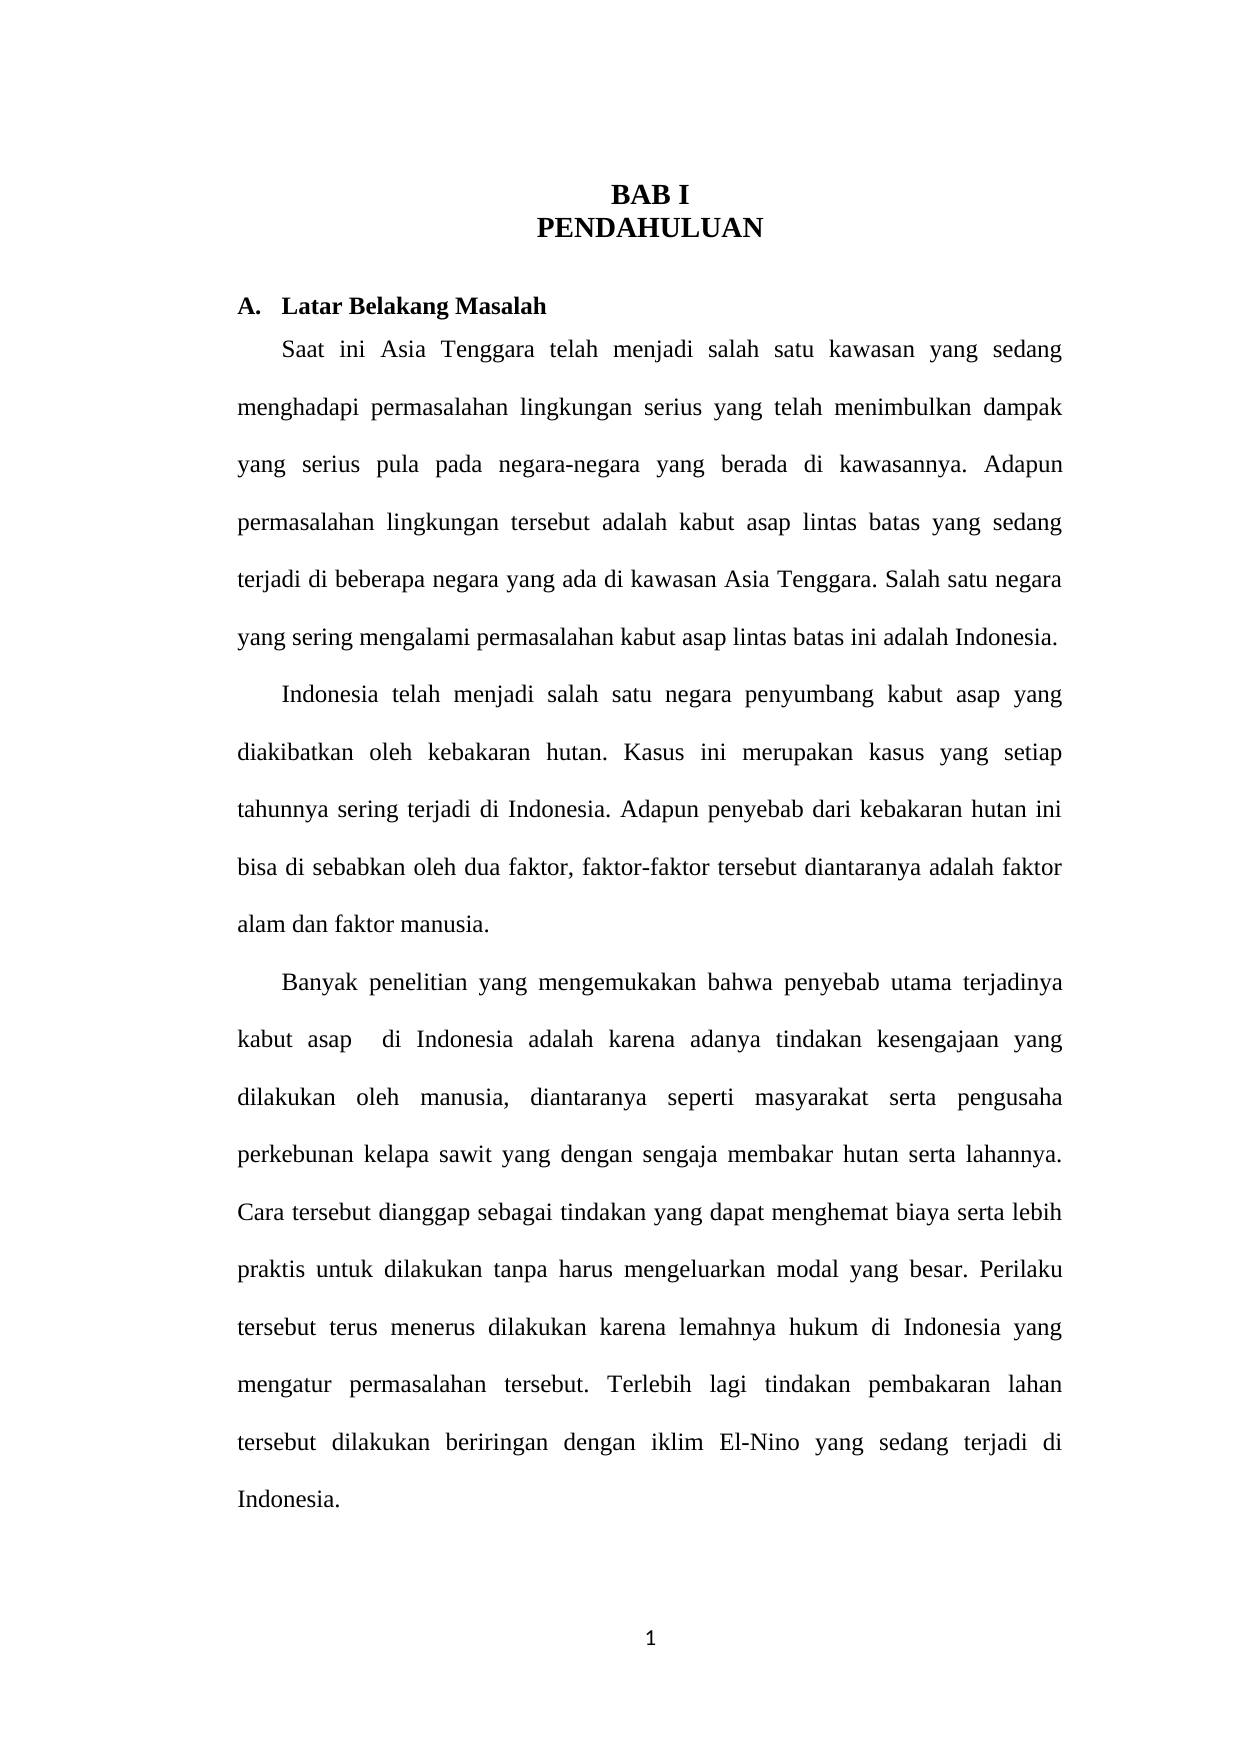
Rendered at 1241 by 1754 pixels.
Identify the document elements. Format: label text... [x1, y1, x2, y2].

text Saat ini Asia Tenggara telah menjadi salah satu kawasan yang sedang menghadapi permasalahan lingkungan serius yang telah menimbulkan dampak yang serius pula pada negara-negara yang berada di kawasannya. Adapun permasalahan lingkungan tersebut adalah kabut asap lintas batas yang sedang terjadi di beberapa negara yang ada di kawasan Asia Tenggara. Salah satu negara yang sering mengalami permasalahan kabut asap lintas batas ini adalah Indonesia. [237, 334, 1063, 650]
text Banyak penelitian yang mengemukakan bahwa penyebab utama terjadinya kabut asap di Indonesia adalah karena adanya tindakan kesengajaan yang dilakukan oleh manusia, diantaranya seperti masyarakat serta pengusaha perkebunan kelapa sawit yang dengan sengaja membakar hutan serta lahannya. Cara tersebut dianggap sebagai tindakan yang dapat menghemat biaya serta lebih praktis untuk dilakukan tanpa harus mengeluarkan modal yang besar. Perilaku tersebut terus menerus dilakukan karena lemahnya hukum di Indonesia yang mengatur permasalahan tersebut. Terlebih lagi tindakan pembakaran lahan tersebut dilakukan beriringan dengan iklim El-Nino yang sedang terjadi di Indonesia. [237, 967, 1063, 1513]
text Indonesia telah menjadi salah satu negara penyumbang kabut asap yang diakibatkan oleh kebakaran hutan. Kasus ini merupakan kasus yang setiap tahunnya sering terjadi di Indonesia. Adapun penyebab dari kebakaran hutan ini bisa di sebabkan oleh dua faktor, faktor-faktor tersebut diantaranya adalah faktor alam dan faktor manusia. [237, 679, 1063, 938]
subtitle BAB I [237, 177, 1063, 211]
subtitle Latar Belakang Masalah [237, 291, 1063, 320]
subtitle PENDAHULUAN [237, 211, 1063, 244]
